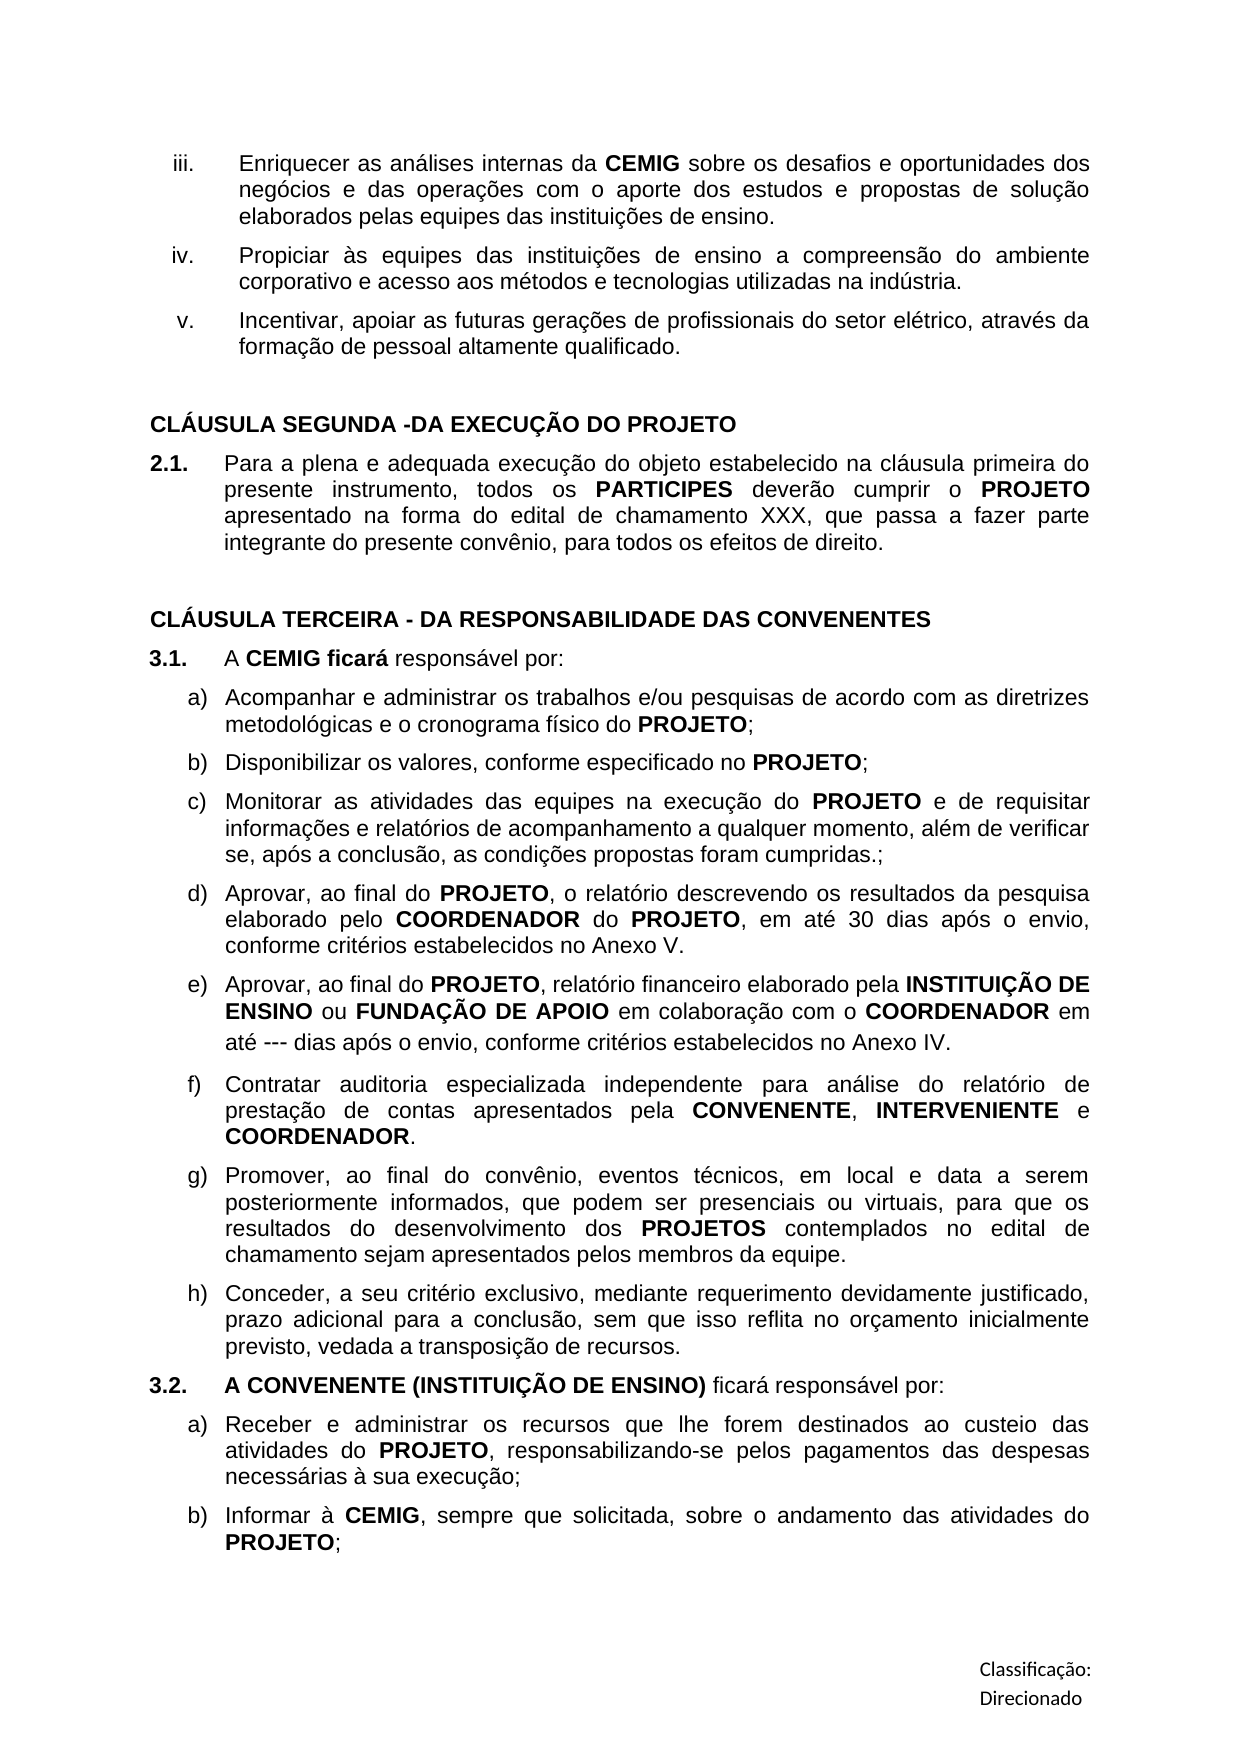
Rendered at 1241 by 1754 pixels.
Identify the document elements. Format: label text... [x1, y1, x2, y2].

list Aprovar, ao final do PROJETO, o relatório descrevendo os resultados da pesquisa elaborado pelo COORDENADOR do PROJETO, em até 30 dias após o envio, conforme critérios estabelecidos no Anexo V. [187, 880, 1090, 959]
list Propiciar às equipes das instituições de ensino a compreensão do ambiente corporativo e acesso aos métodos e tecnologias utilizadas na indústria. [194, 242, 1090, 294]
text CLÁUSULA TERCEIRA - DA RESPONSABILIDADE DAS CONVENENTES [150, 606, 1090, 633]
list Acompanhar e administrar os trabalhos e/ou pesquisas de acordo com as diretrizes metodológicas e o cronograma físico do PROJETO; [187, 684, 1090, 737]
list Promover, ao final do convênio, eventos técnicos, em local e data a serem posteriormente informados, que podem ser presenciais ou virtuais, para que os resultados do desenvolvimento dos PROJETOS contemplados no edital de chamamento sejam apresentados pelos membros da equipe. [187, 1162, 1090, 1268]
list Enriquecer as análises internas da CEMIG sobre os desafios e oportunidades dos negócios e das operações com o aporte dos estudos e propostas de solução elaborados pelas equipes das instituições de ensino. [194, 150, 1090, 229]
list Informar à CEMIG, sempre que solicitada, sobre o andamento das atividades do PROJETO; [187, 1502, 1090, 1555]
list Disponibilizar os valores, conforme especificado no PROJETO; [187, 749, 1090, 776]
list Conceder, a seu critério exclusivo, mediante requerimento devidamente justificado, prazo adicional para a conclusão, sem que isso reflita no orçamento inicialmente previsto, vedada a transposição de recursos. [187, 1280, 1090, 1359]
list A CEMIG ficará responsável por: [149, 645, 1090, 672]
text CLÁUSULA SEGUNDA -DA EXECUÇÃO DO PROJETO [150, 411, 1090, 437]
list A CONVENENTE (INSTITUIÇÃO DE ENSINO) ficará responsável por: [149, 1372, 1090, 1398]
list Monitorar as atividades das equipes na execução do PROJETO e de requisitar informações e relatórios de acompanhamento a qualquer momento, além de verificar se, após a conclusão, as condições propostas foram cumpridas.; [187, 788, 1090, 867]
list Incentivar, apoiar as futuras gerações de profissionais do setor elétrico, através da formação de pessoal altamente qualificado. [194, 307, 1090, 359]
list Receber e administrar os recursos que lhe forem destinados ao custeio das atividades do PROJETO, responsabilizando-se pelos pagamentos das despesas necessárias à sua execução; [187, 1411, 1090, 1489]
list Aprovar, ao final do PROJETO, relatório financeiro elaborado pela INSTITUIÇÃO DE ENSINO ou FUNDAÇÃO DE APOIO em colaboração com o COORDENADOR em até dias após o envio, conforme critérios estabelecidos no Anexo IV. [187, 971, 1090, 1058]
list Contratar auditoria especializada independente para análise do relatório de prestação de contas apresentados pela CONVENENTE, INTERVENIENTE e COORDENADOR. [187, 1071, 1090, 1150]
list Para a plena e adequada execução do objeto estabelecido na cláusula primeira do presente instrumento, todos os PARTICIPES deverão cumprir o PROJETO apresentado na forma do edital de chamamento XXX, que passa a fazer parte integrante do presente convênio, para todos os efeitos de direito. [150, 450, 1090, 555]
